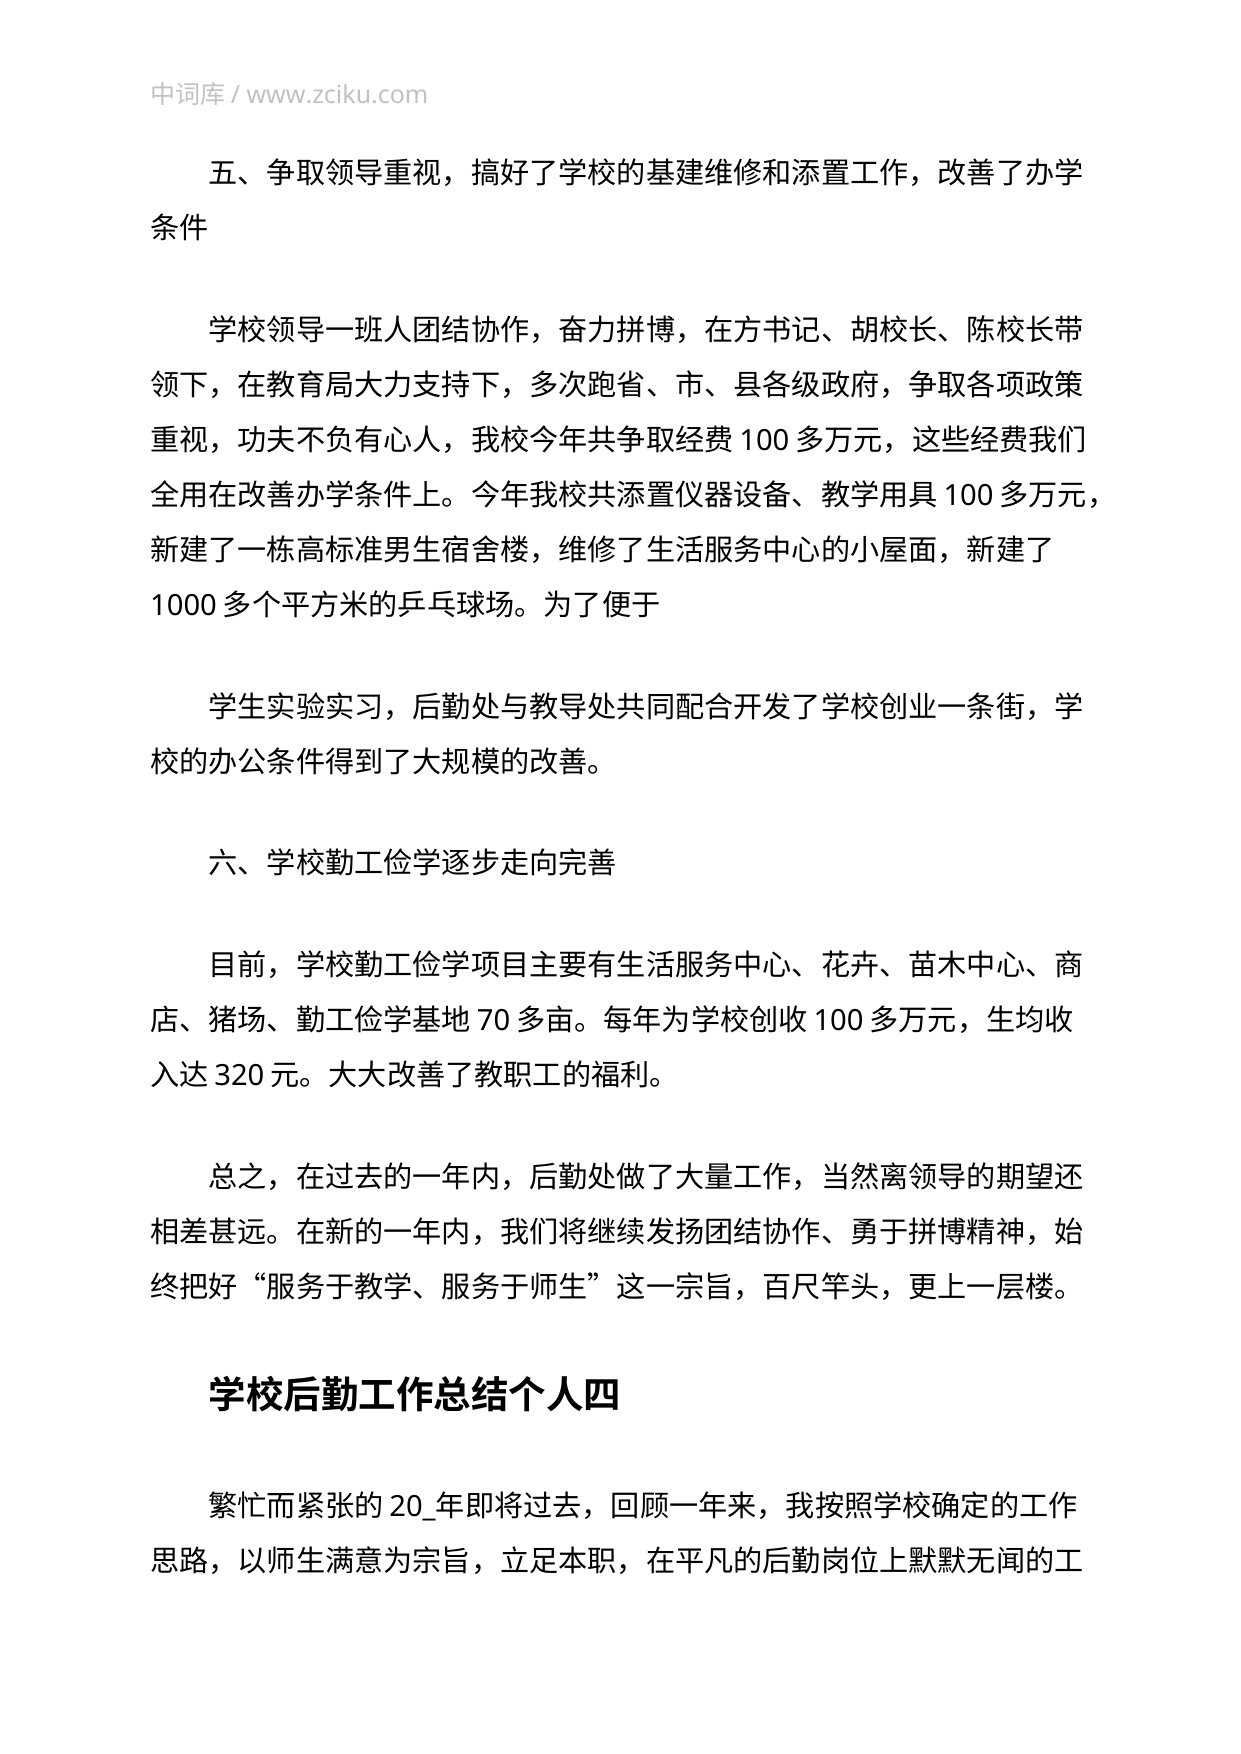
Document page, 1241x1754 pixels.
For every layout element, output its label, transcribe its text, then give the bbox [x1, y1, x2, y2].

text 五、争取领导重视，搞好了学校的基建维修和添置工作，改善了办学条件 [150, 150, 1090, 247]
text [150, 1483, 1090, 1580]
text 六、学校勤工俭学逐步走向完善 [150, 840, 1090, 882]
text 学校后勤工作总结个人四 [150, 1365, 1090, 1419]
text 学生实验实习，后勤处与教导处共同配合开发了学校创业一条街，学校的办公条件得到了大规模的改善。 [150, 683, 1090, 781]
text 学校领导一班人团结协作，奋力拼博，在方书记、胡校长、陈校长带领下，在教育局大力支持下，多次跑省、市、县各级政府，争取各项政策重视，功夫不负有心人，我校今年共争取经费100多万元，这些经费我们全用在改善办学条件上。今年我校共添置仪器设备、教学用具100多万元，新建了一栋高标准男生宿舍楼，维修了生活服务中心的小屋面，新建了1000多个平方米的乒乓球场。为了便于 [150, 307, 1090, 624]
text 目前，学校勤工俭学项目主要有生活服务中心、花卉、苗木中心、商店、猪场、勤工俭学基地70多亩。每年为学校创收100多万元，生均收入达320元。大大改善了教职工的福利。 [150, 942, 1090, 1094]
text 总之，在过去的一年内，后勤处做了大量工作，当然离领导的期望还相差甚远。在新的一年内，我们将继续发扬团结协作、勇于拼博精神，始终把好“服务于教学、服务于师生”这一宗旨，百尺竿头，更上一层楼。 [150, 1154, 1090, 1306]
